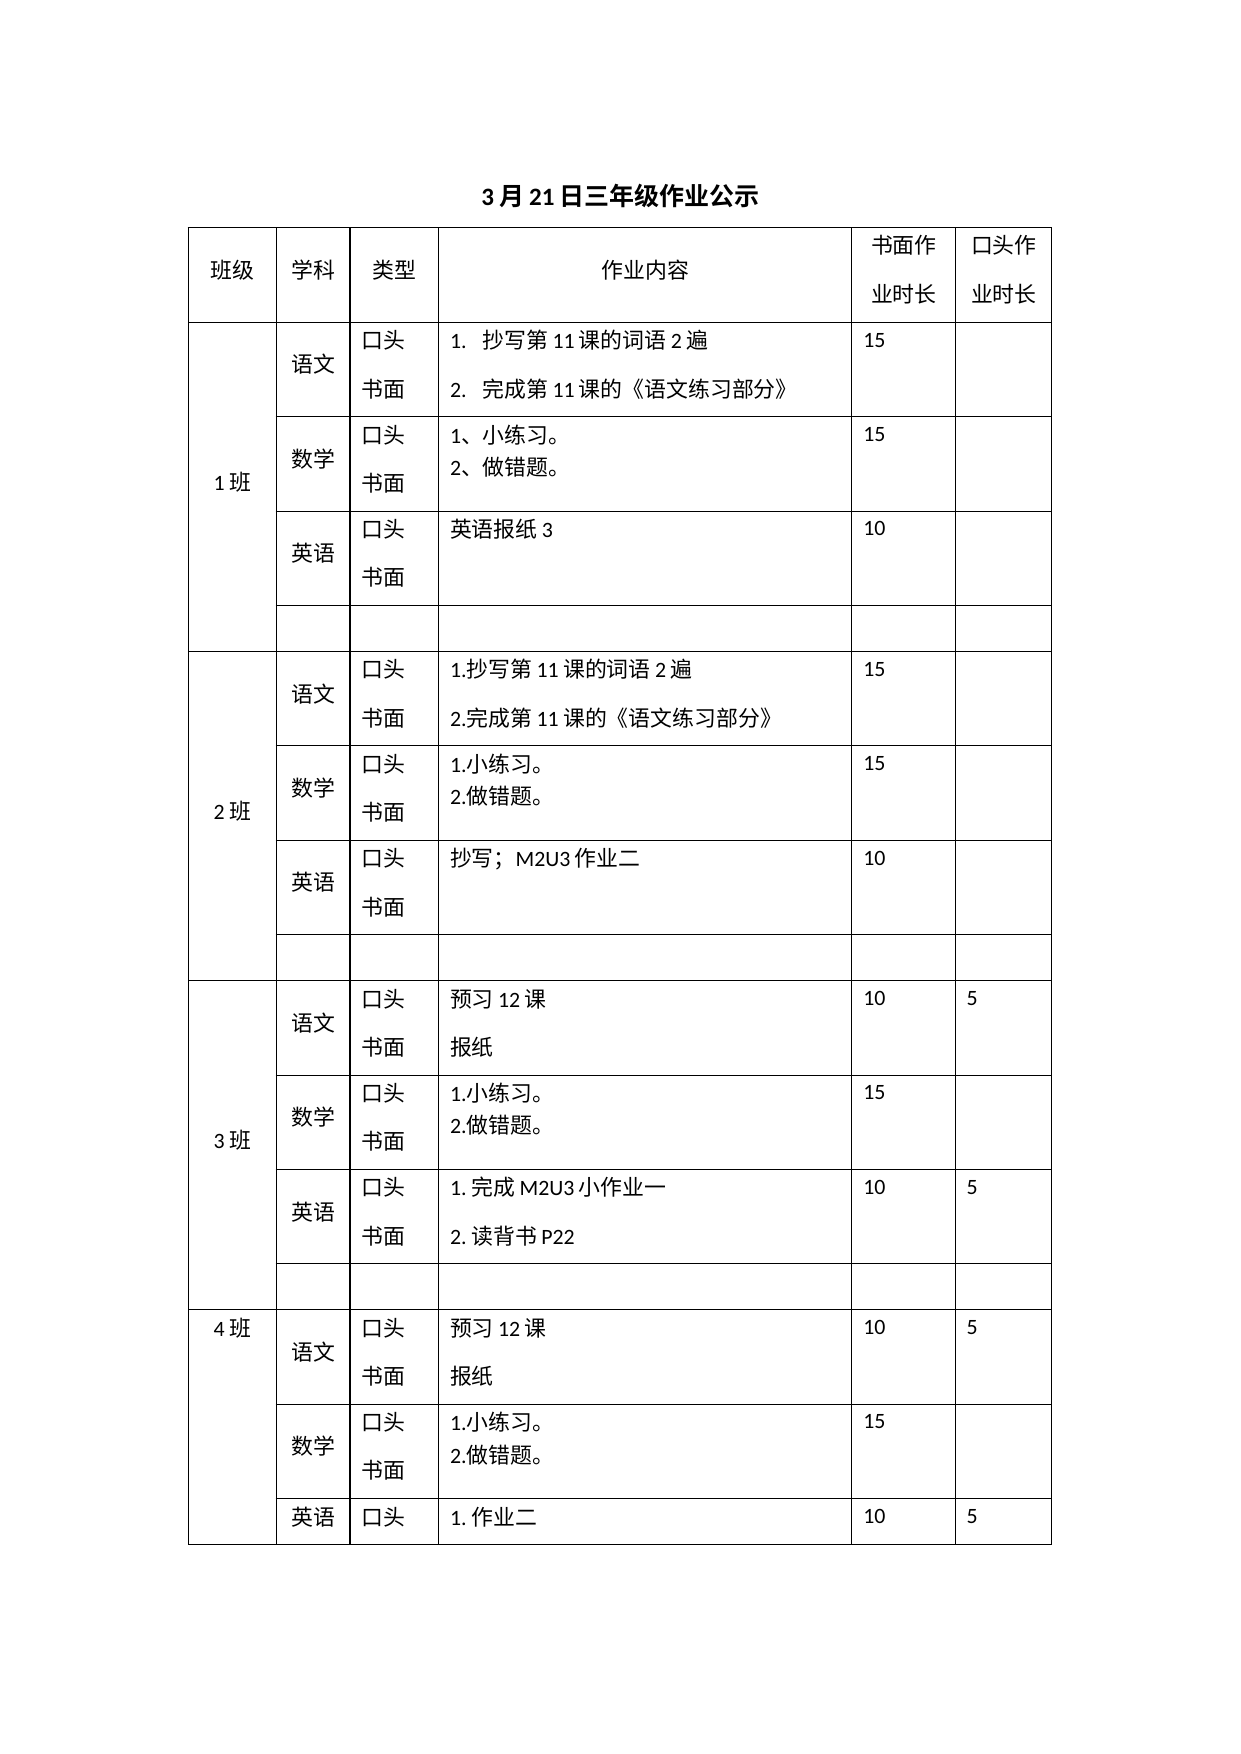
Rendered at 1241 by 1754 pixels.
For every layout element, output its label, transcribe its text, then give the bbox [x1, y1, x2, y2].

table_cell [439, 935, 851, 980]
table_cell 数学 [277, 746, 349, 840]
table_cell [956, 1405, 1051, 1498]
table_cell 数学 [277, 1076, 349, 1169]
table_cell [439, 1264, 851, 1309]
table_cell 语文 [277, 323, 349, 416]
table_cell 口头 书面 [351, 652, 438, 745]
table_cell 抄写第11课的词语2遍 完成第11课的《语文练习部分》 [439, 323, 851, 416]
table_cell 英语 [277, 1499, 349, 1544]
table_cell 10 [852, 841, 955, 934]
table_cell 数学 [277, 1405, 349, 1498]
table_cell 预习12课 报纸 [439, 981, 851, 1074]
table_cell 语文 [277, 1310, 349, 1404]
table_cell [852, 935, 955, 980]
table_cell 1.小练习。 2.做错题。 [439, 746, 851, 840]
table_cell 英语报纸3 [439, 512, 851, 605]
table_cell 1.抄写第11课的词语2遍 2.完成第11课的《语文练习部分》 [439, 652, 851, 745]
table_cell 1班 [189, 323, 276, 651]
text 3月21日三年级作业公示 [187, 162, 1053, 227]
table_cell [956, 323, 1051, 416]
table_cell 10 [852, 1310, 955, 1404]
table_cell 口头 书面 [351, 417, 438, 511]
table_cell [852, 1264, 955, 1309]
table_header 学科 [277, 228, 349, 322]
table_cell 口头 书面 [351, 1499, 438, 1544]
table_cell 口头 书面 [351, 841, 438, 934]
table_header 书面作业时长 [852, 228, 955, 322]
table_cell 口头 书面 [351, 981, 438, 1074]
table_cell 口头 书面 [351, 1310, 438, 1404]
table_header 类型 [351, 228, 438, 322]
table_cell [956, 652, 1051, 745]
table_header 口头作业时长 [956, 228, 1051, 322]
table_cell 小练习。 做错题。 [439, 417, 851, 511]
table_cell 15 [852, 746, 955, 840]
table_header 班级 [189, 228, 276, 322]
table_cell 15 [852, 652, 955, 745]
table_cell 4班 [189, 1310, 276, 1544]
table_cell [956, 417, 1051, 511]
table_cell 1.小练习。 2.做错题。 [439, 1405, 851, 1498]
table_cell [956, 512, 1051, 605]
table_cell [956, 746, 1051, 840]
table_cell 作业二 背诵所划单词 [439, 1499, 851, 1544]
table_cell 口头 书面 [351, 1405, 438, 1498]
table_cell [956, 841, 1051, 934]
table_cell 语文 [277, 981, 349, 1074]
table_cell 15 [852, 1405, 955, 1498]
table_cell 10 [852, 1170, 955, 1263]
table_cell [351, 935, 438, 980]
table_cell 10 [852, 1499, 955, 1544]
table_cell 抄写；M2U3作业二 [439, 841, 851, 934]
table_cell [277, 606, 349, 651]
table_cell 英语 [277, 841, 349, 934]
table_cell 2班 [189, 652, 276, 980]
table_cell 15 [852, 323, 955, 416]
table_cell [277, 935, 349, 980]
table_cell 5 [956, 981, 1051, 1074]
table_cell 5 [956, 1499, 1051, 1544]
table_cell 1. 完成M2U3小作业一 2. 读背书P22 [439, 1170, 851, 1263]
table_cell 英语 [277, 512, 349, 605]
table_cell 15 [852, 1076, 955, 1169]
table_cell 15 [852, 417, 955, 511]
table_cell 数学 [277, 417, 349, 511]
table_cell 口头 书面 [351, 746, 438, 840]
table_cell [852, 606, 955, 651]
table_cell 预习12课 报纸 [439, 1310, 851, 1404]
table_cell [956, 1264, 1051, 1309]
table_cell [439, 606, 851, 651]
table_cell [956, 606, 1051, 651]
table_cell 5 [956, 1310, 1051, 1404]
table_cell 口头 书面 [351, 1076, 438, 1169]
table_cell [277, 1264, 349, 1309]
table_cell 5 [956, 1170, 1051, 1263]
table_cell 口头 书面 [351, 512, 438, 605]
table_cell [956, 935, 1051, 980]
table_cell 口头 书面 [351, 1170, 438, 1263]
table_cell [351, 1264, 438, 1309]
table_cell [956, 1076, 1051, 1169]
table_cell 10 [852, 512, 955, 605]
table_cell 10 [852, 981, 955, 1074]
table_cell 3班 [189, 981, 276, 1309]
table_cell 语文 [277, 652, 349, 745]
table_cell 1.小练习。 2.做错题。 [439, 1076, 851, 1169]
table_header 作业内容 [439, 228, 851, 322]
table_cell 口头 书面 [351, 323, 438, 416]
table_cell [351, 606, 438, 651]
table_cell 英语 [277, 1170, 349, 1263]
